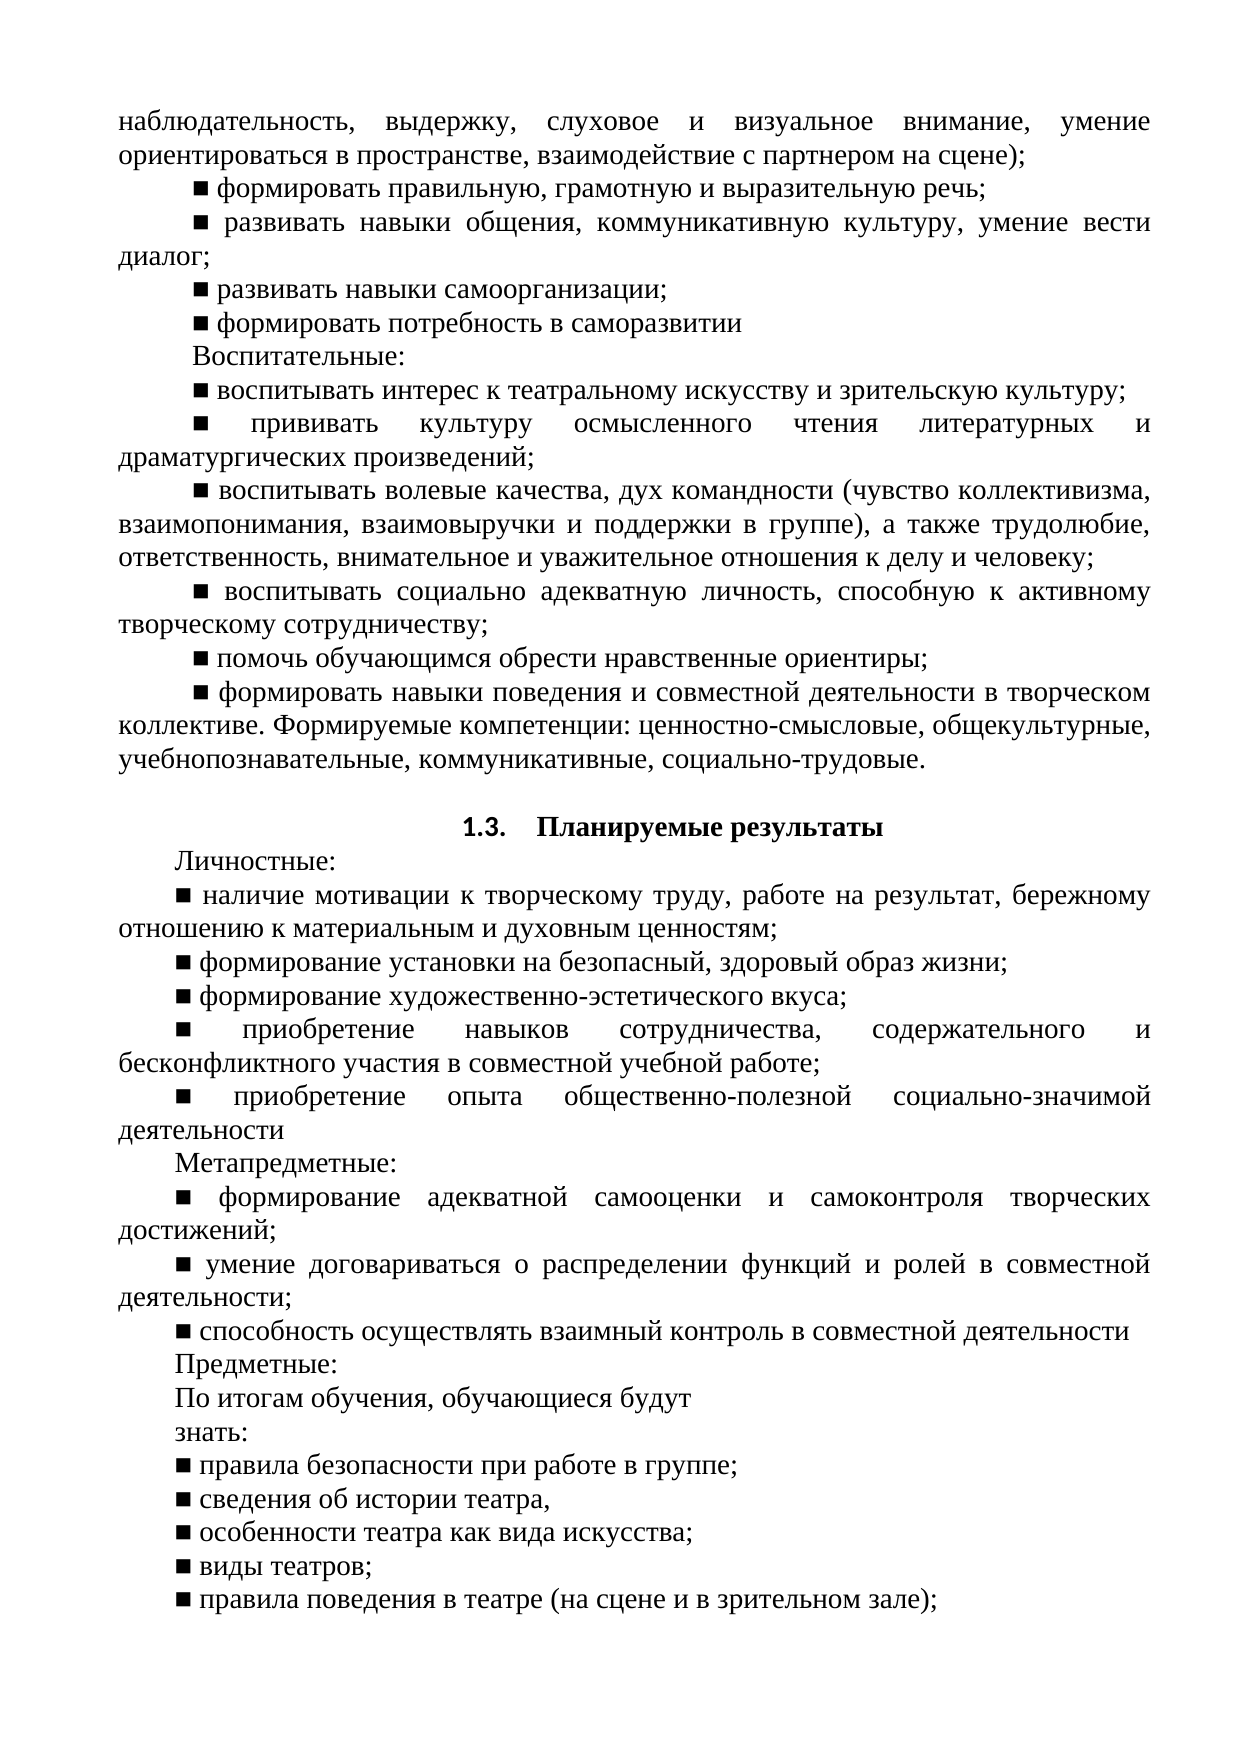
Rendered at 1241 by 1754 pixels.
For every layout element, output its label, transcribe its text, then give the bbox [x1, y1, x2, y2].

text ■ приобретение навыков сотрудничества, содержательного и бесконфликтного участия в совместной учебной работе; [118, 1011, 1152, 1078]
text ■ правила безопасности при работе в группе; [118, 1447, 1152, 1481]
text ■ умение договариваться о распределении функций и ролей в совместной деятельности; [118, 1246, 1152, 1313]
text ■ воспитывать социально адекватную личность, способную к активному творческому сотрудничеству; [118, 573, 1152, 640]
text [118, 103, 1152, 171]
text ■ приобретение опыта общественно-полезной социально-значимой деятельности [118, 1078, 1152, 1145]
text ■ сведения об истории театра, [118, 1481, 1152, 1514]
text ■ виды театров; [118, 1548, 1152, 1581]
text ■ прививать культуру осмысленного чтения литературных и драматургических произведений; [118, 405, 1152, 472]
text По итогам обучения, обучающиеся будут [118, 1380, 1152, 1414]
text ■ способность осуществлять взаимный контроль в совместной деятельности [118, 1313, 1152, 1347]
text ■ наличие мотивации к творческому труду, работе на результат, бережному отношению к материальным и духовным ценностям; [118, 877, 1152, 944]
text Предметные: [118, 1347, 1152, 1380]
text Метапредметные: [118, 1145, 1152, 1179]
text ■ формирование адекватной самооценки и самоконтроля творческих достижений; [118, 1179, 1152, 1246]
list Планируемые результаты [193, 808, 1152, 843]
text ■ формирование художественно-эстетического вкуса; [118, 978, 1152, 1011]
text Воспитательные: [118, 338, 1152, 372]
text ■ формировать потребность в саморазвитии [118, 305, 1152, 338]
text ■ формировать правильную, грамотную и выразительную речь; [118, 171, 1152, 204]
text ■ развивать навыки общения, коммуникативную культуру, умение вести диалог; [118, 204, 1152, 271]
text ■ правила поведения в театре (на сцене и в зрительном зале); [118, 1581, 1152, 1615]
text ■ помочь обучающимся обрести нравственные ориентиры; [118, 640, 1152, 674]
text ■ формировать навыки поведения и совместной деятельности в творческом коллективе. Формируемые компетенции: ценностно-смысловые, общекультурные, учебнопознавательные, коммуникативные, социально-трудовые. [118, 674, 1152, 774]
text Личностные: [118, 843, 1152, 877]
text ■ особенности театра как вида искусства; [118, 1514, 1152, 1548]
text знать: [118, 1414, 1152, 1447]
text ■ развивать навыки самоорганизации; [118, 271, 1152, 305]
text ■ воспитывать волевые качества, дух командности (чувство коллективизма, взаимопонимания, взаимовыручки и поддержки в группе), а также трудолюбие, ответственность, внимательное и уважительное отношения к делу и человеку; [118, 472, 1152, 573]
text ■ воспитывать интерес к театральному искусству и зрительскую культуру; [118, 372, 1152, 405]
text ■ формирование установки на безопасный, здоровый образ жизни; [118, 944, 1152, 978]
